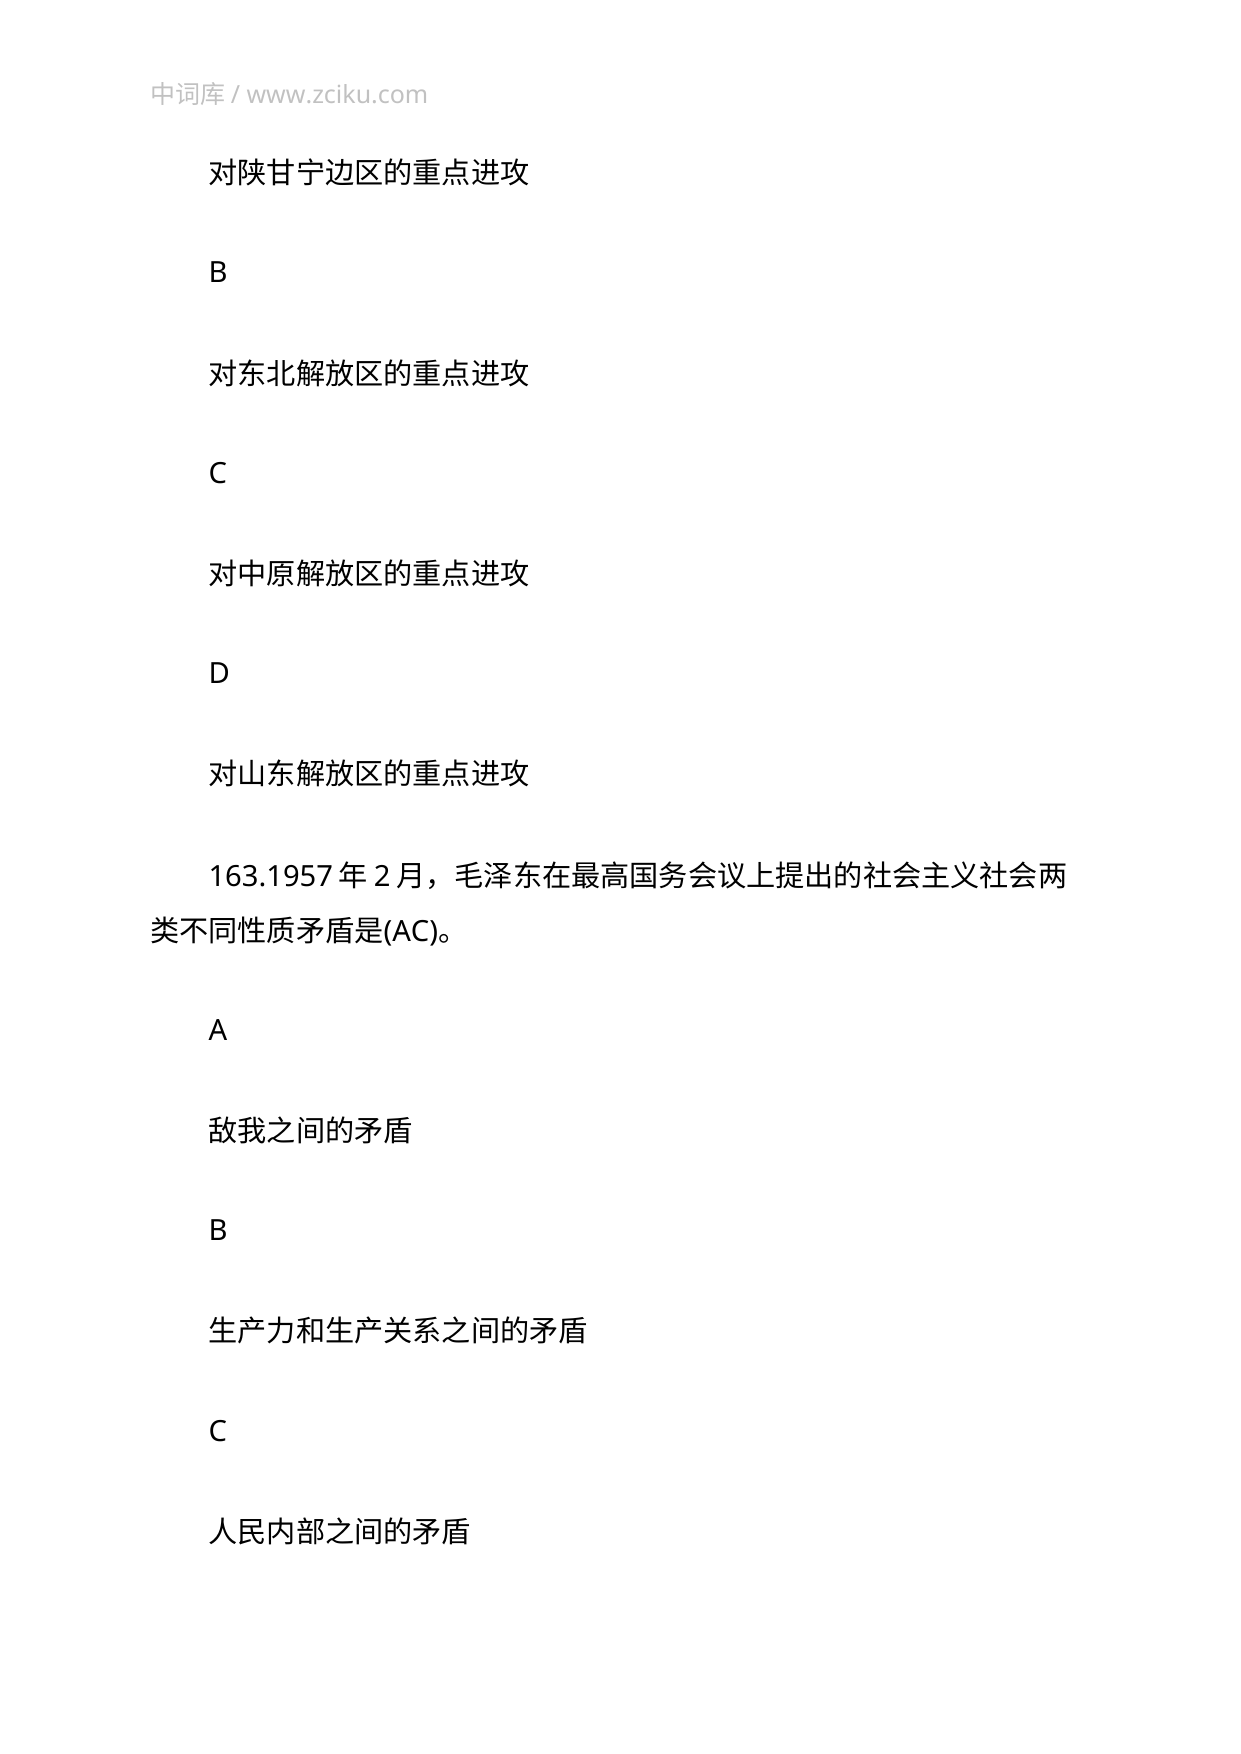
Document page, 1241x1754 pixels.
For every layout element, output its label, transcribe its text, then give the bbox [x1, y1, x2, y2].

text 对中原解放区的重点进攻 [150, 550, 1090, 593]
text 生产力和生产关系之间的矛盾 [150, 1308, 1090, 1350]
text 对山东解放区的重点进攻 [150, 751, 1090, 793]
text C [150, 452, 1090, 492]
text 对陕甘宁边区的重点进攻 [150, 150, 1090, 192]
text A [150, 1009, 1090, 1049]
text B [150, 1209, 1090, 1249]
text 163.1957年2月，毛泽东在最高国务会议上提出的社会主义社会两类不同性质矛盾是(AC)。 [150, 852, 1090, 950]
text 对东北解放区的重点进攻 [150, 350, 1090, 392]
text 人民内部之间的矛盾 [150, 1508, 1090, 1551]
text 敌我之间的矛盾 [150, 1108, 1090, 1150]
text B [150, 252, 1090, 291]
text C [150, 1410, 1090, 1449]
text D [150, 652, 1090, 692]
